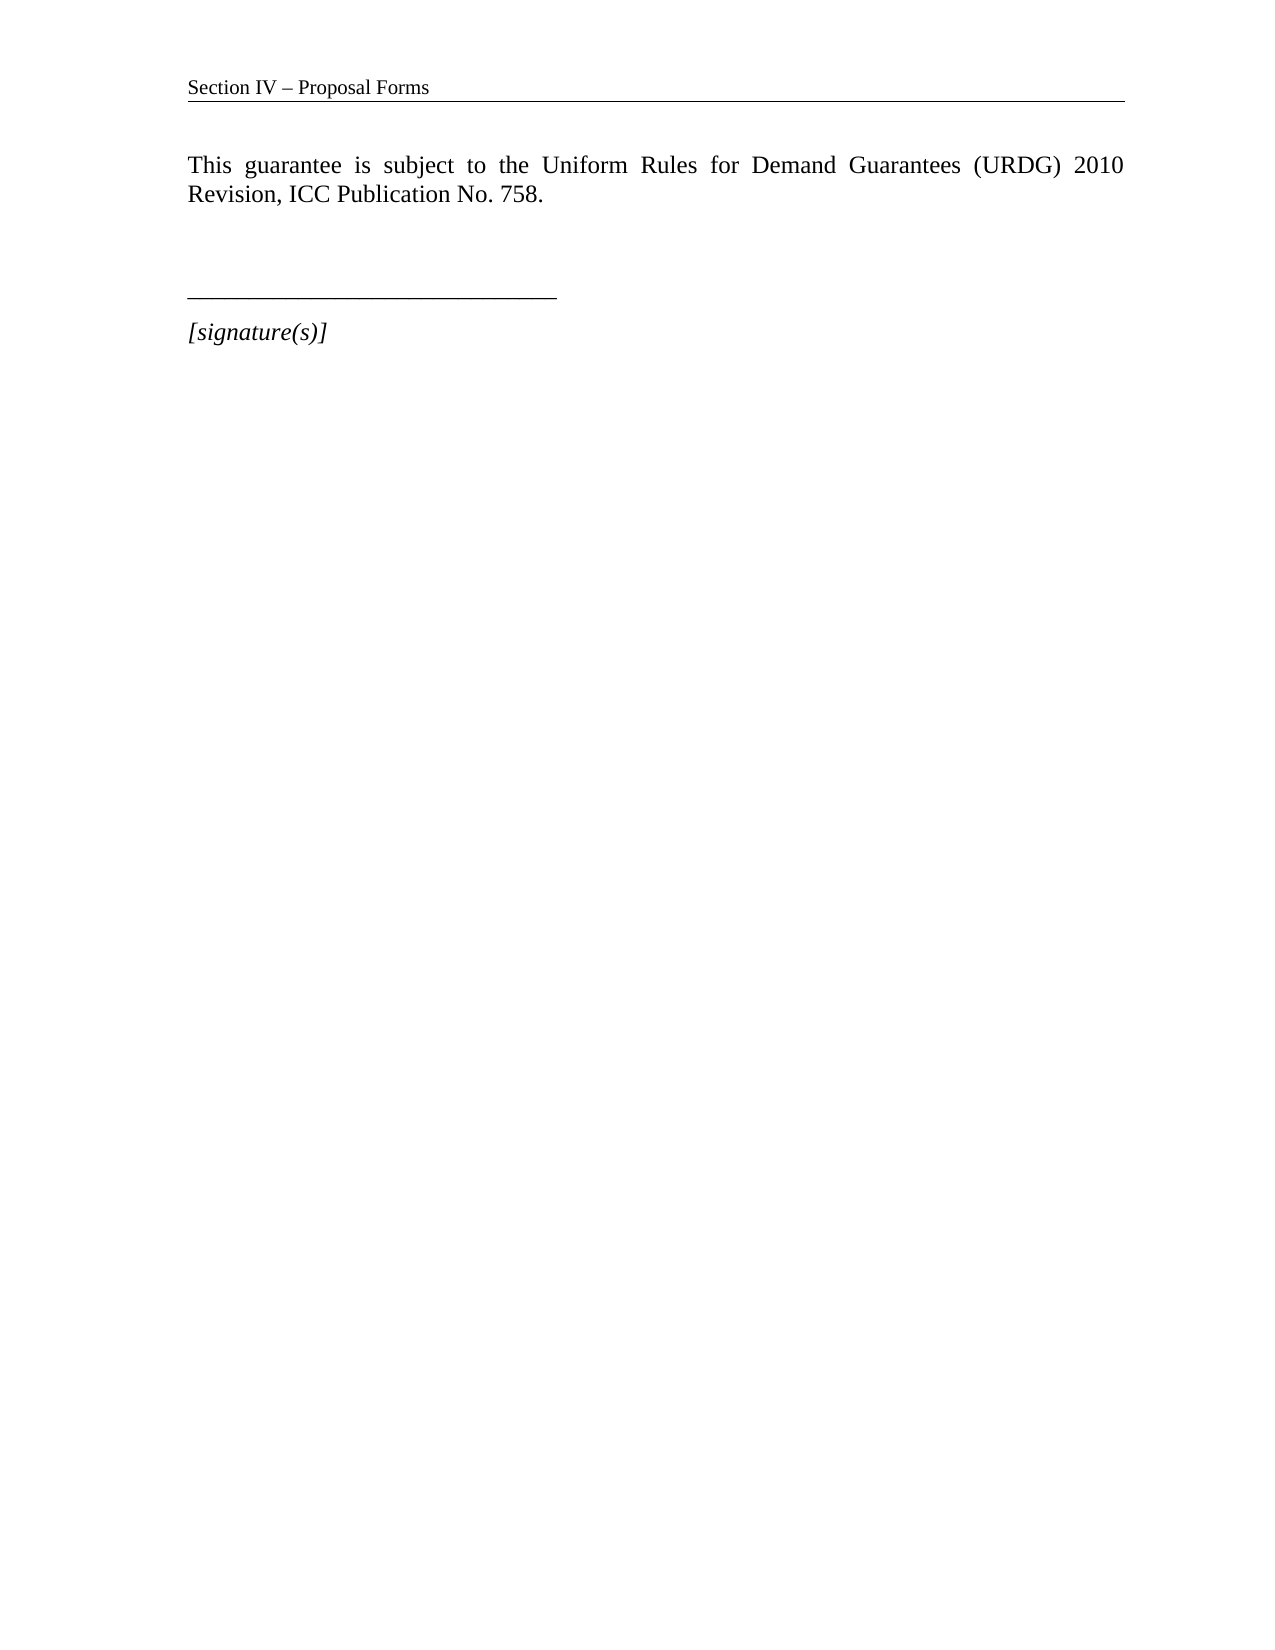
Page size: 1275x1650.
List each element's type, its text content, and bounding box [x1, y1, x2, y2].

text This guarantee is subject to the Uniform Rules for Demand Guarantees (URDG) 2010 Revision, ICC Publication No. 758. [187, 150, 1125, 207]
text [signature(s)] [187, 317, 1125, 345]
